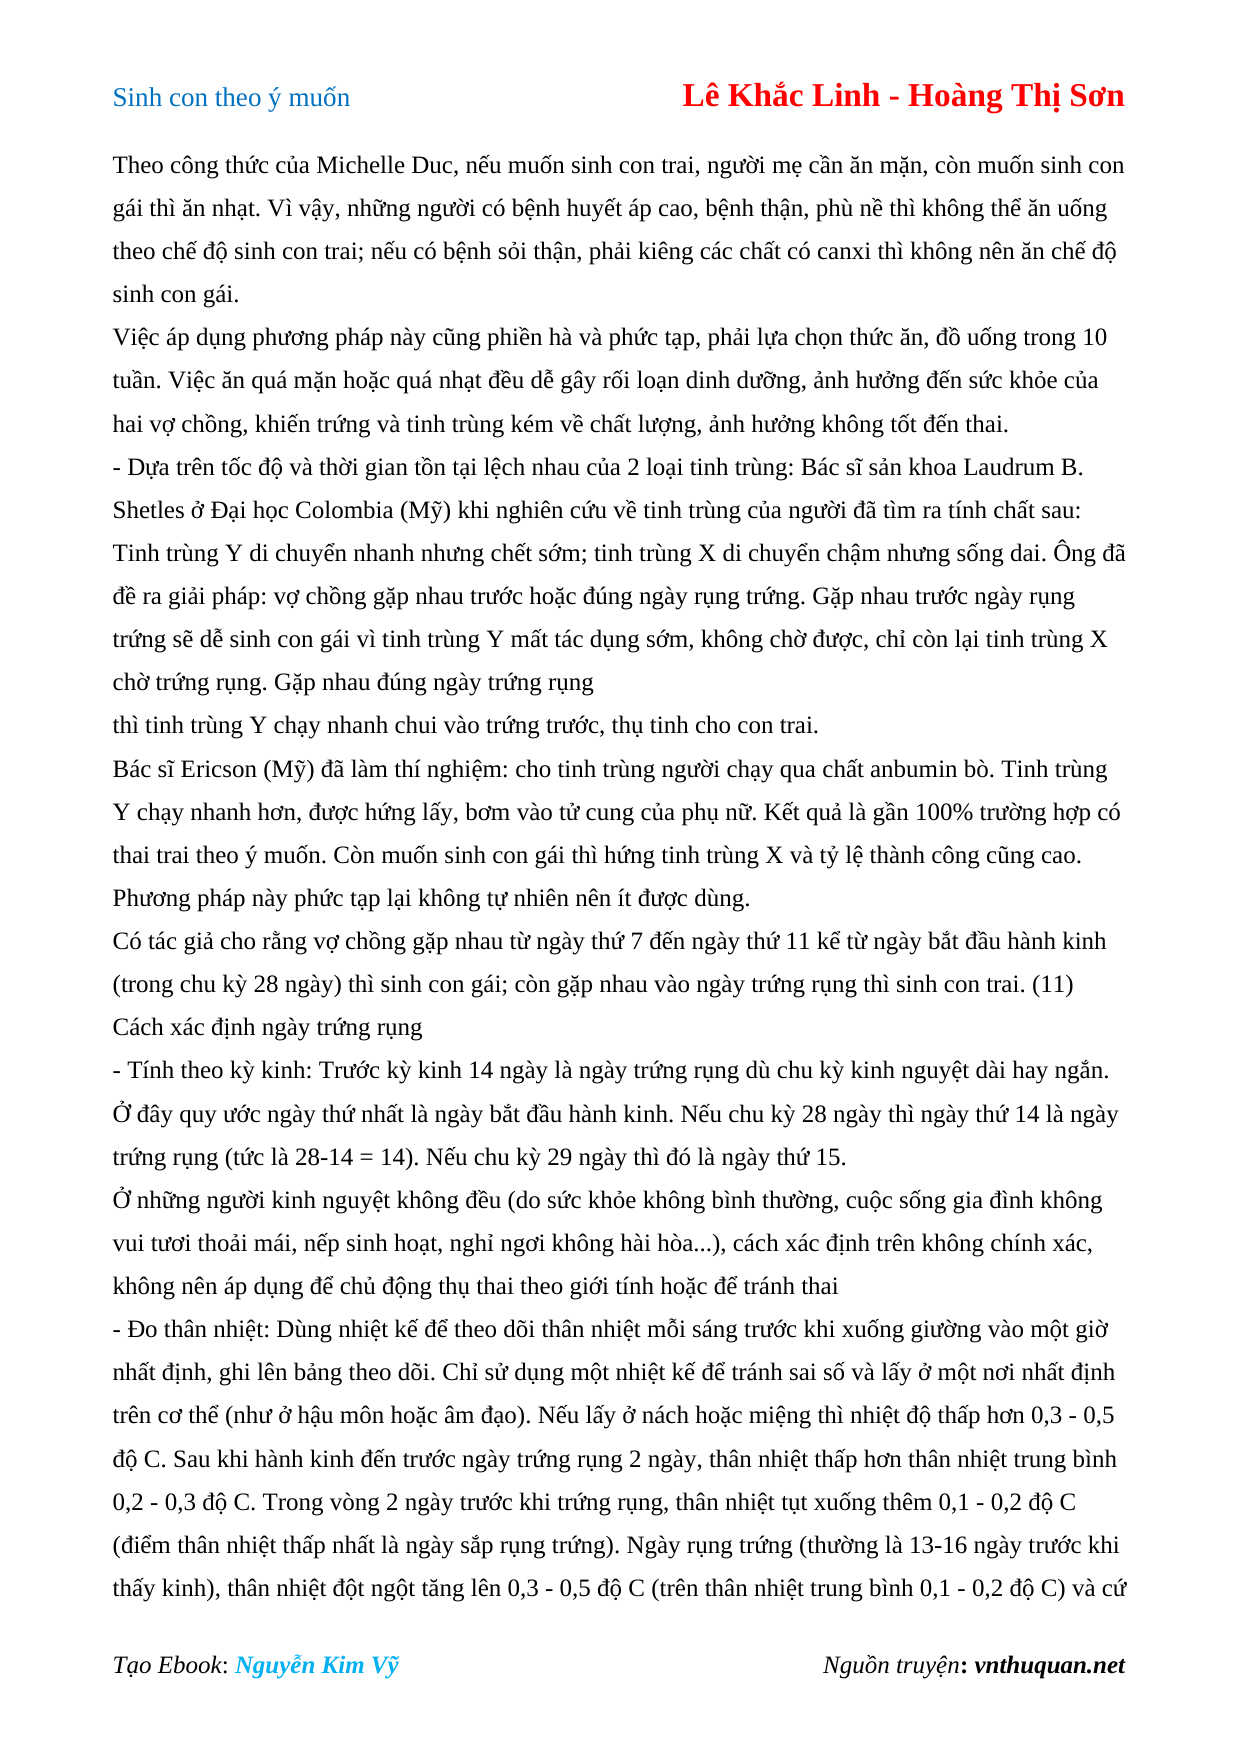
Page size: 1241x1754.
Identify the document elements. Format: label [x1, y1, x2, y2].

text [112, 150, 1128, 1602]
